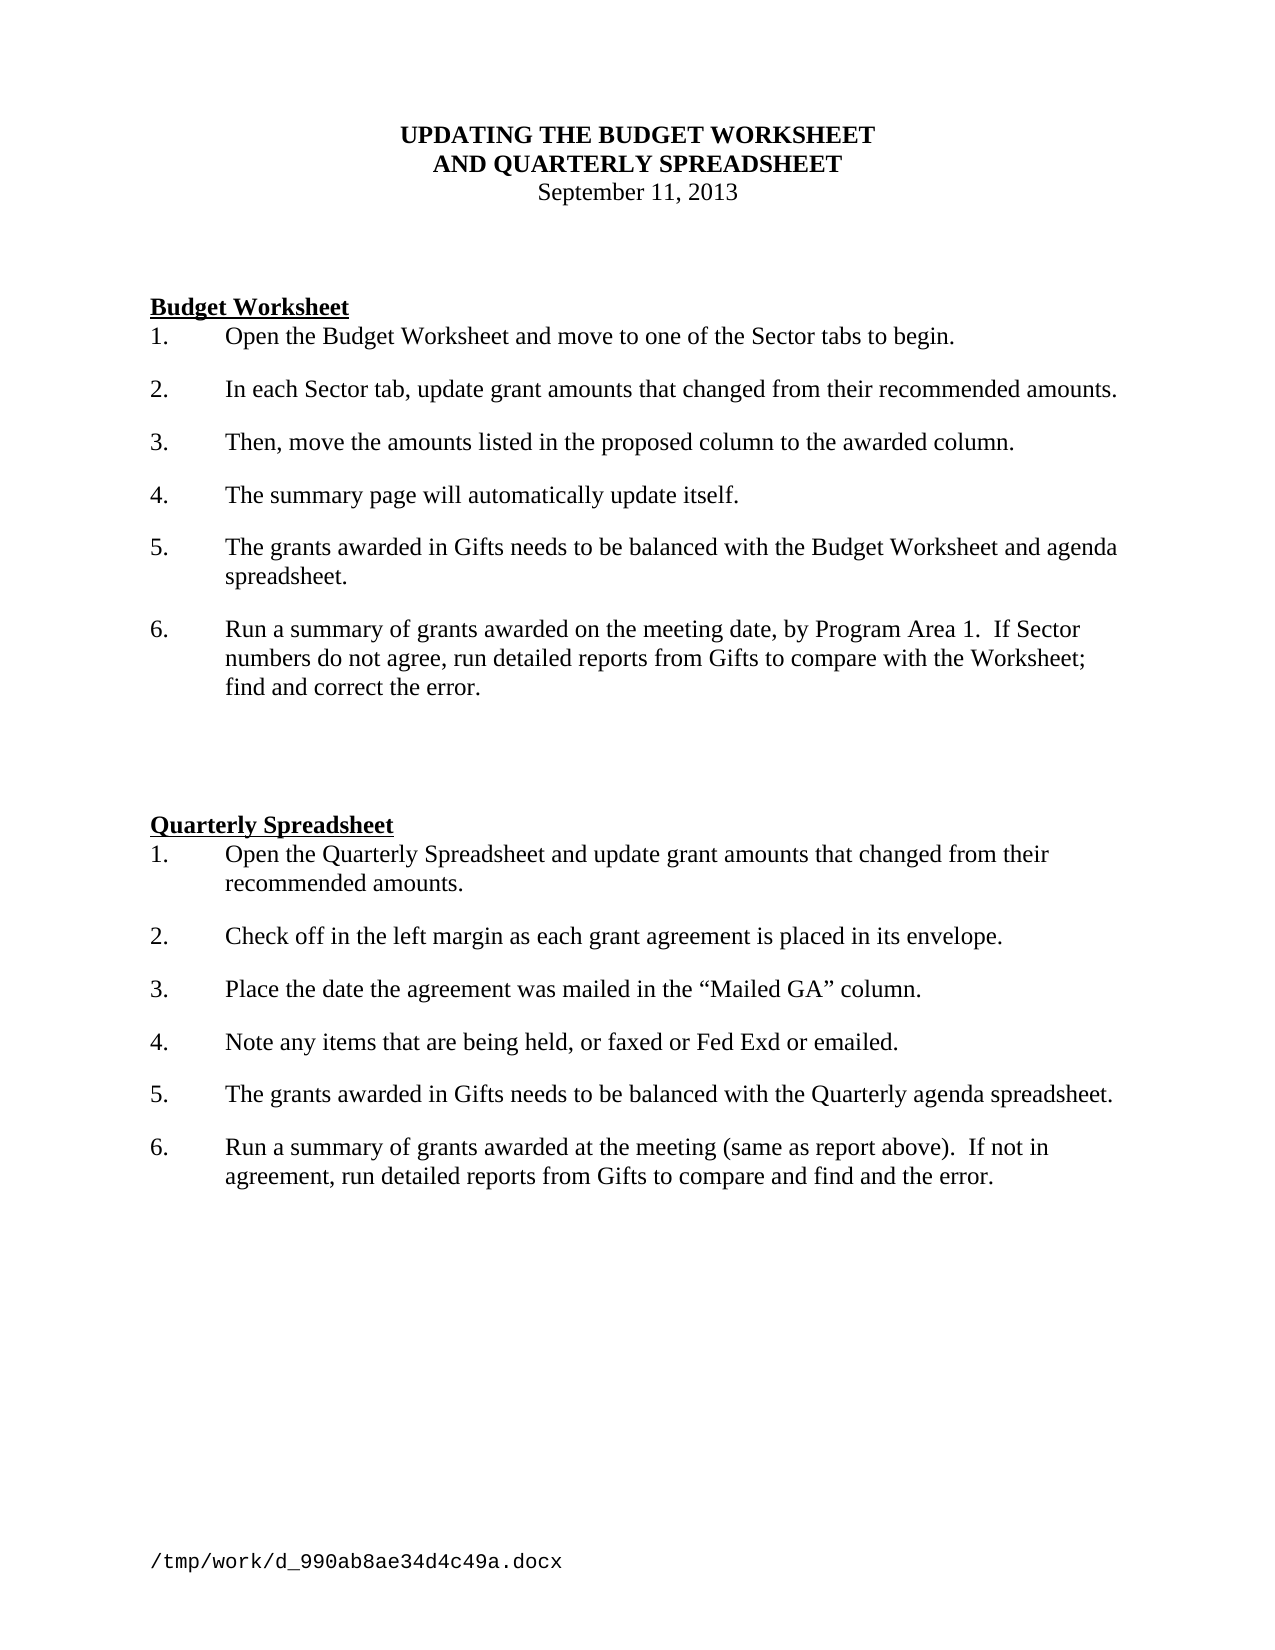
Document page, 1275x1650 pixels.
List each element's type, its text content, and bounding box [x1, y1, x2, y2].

text UPDATING THE BUDGET WORKSHEET [150, 120, 1125, 149]
list The grants awarded in Gifts needs to be balanced with the Budget Worksheet and agenda spreadsheet. [150, 532, 1125, 590]
list Place the date the agreement was mailed in the “Mailed GA” column. [150, 974, 1125, 1002]
text Budget Worksheet [150, 292, 1125, 321]
list Quarterly Spreadsheet [150, 811, 1125, 839]
list The grants awarded in Gifts needs to be balanced with the Quarterly agenda spreadsheet. [150, 1079, 1125, 1108]
list Open the Budget Worksheet and move to one of the Sector tabs to begin. [150, 321, 1125, 350]
text AND QUARTERLY SPREADSHEET [150, 149, 1125, 177]
list Note any items that are being held, or faxed or Fed Exd or emailed. [150, 1027, 1125, 1055]
list Run a summary of grants awarded on the meeting date, by Program Area 1. If Sector numbers do not agree, run detailed reports from Gifts to compare with the Worksheet; find and correct the error. [150, 614, 1125, 700]
list Run a summary of grants awarded at the meeting (same as report above). If not in agreement, run detailed reports from Gifts to compare and find and the error. [150, 1132, 1125, 1190]
list Check off in the left margin as each grant agreement is placed in its envelope. [150, 921, 1125, 950]
list The summary page will automatically update itself. [150, 480, 1125, 508]
list Then, move the amounts listed in the proposed column to the awarded column. [150, 427, 1125, 456]
list Open the Quarterly Spreadsheet and update grant amounts that changed from their recommended amounts. [150, 839, 1125, 897]
list In each Sector tab, update grant amounts that changed from their recommended amounts. [150, 374, 1125, 403]
text September 11, 2013 [150, 177, 1125, 206]
